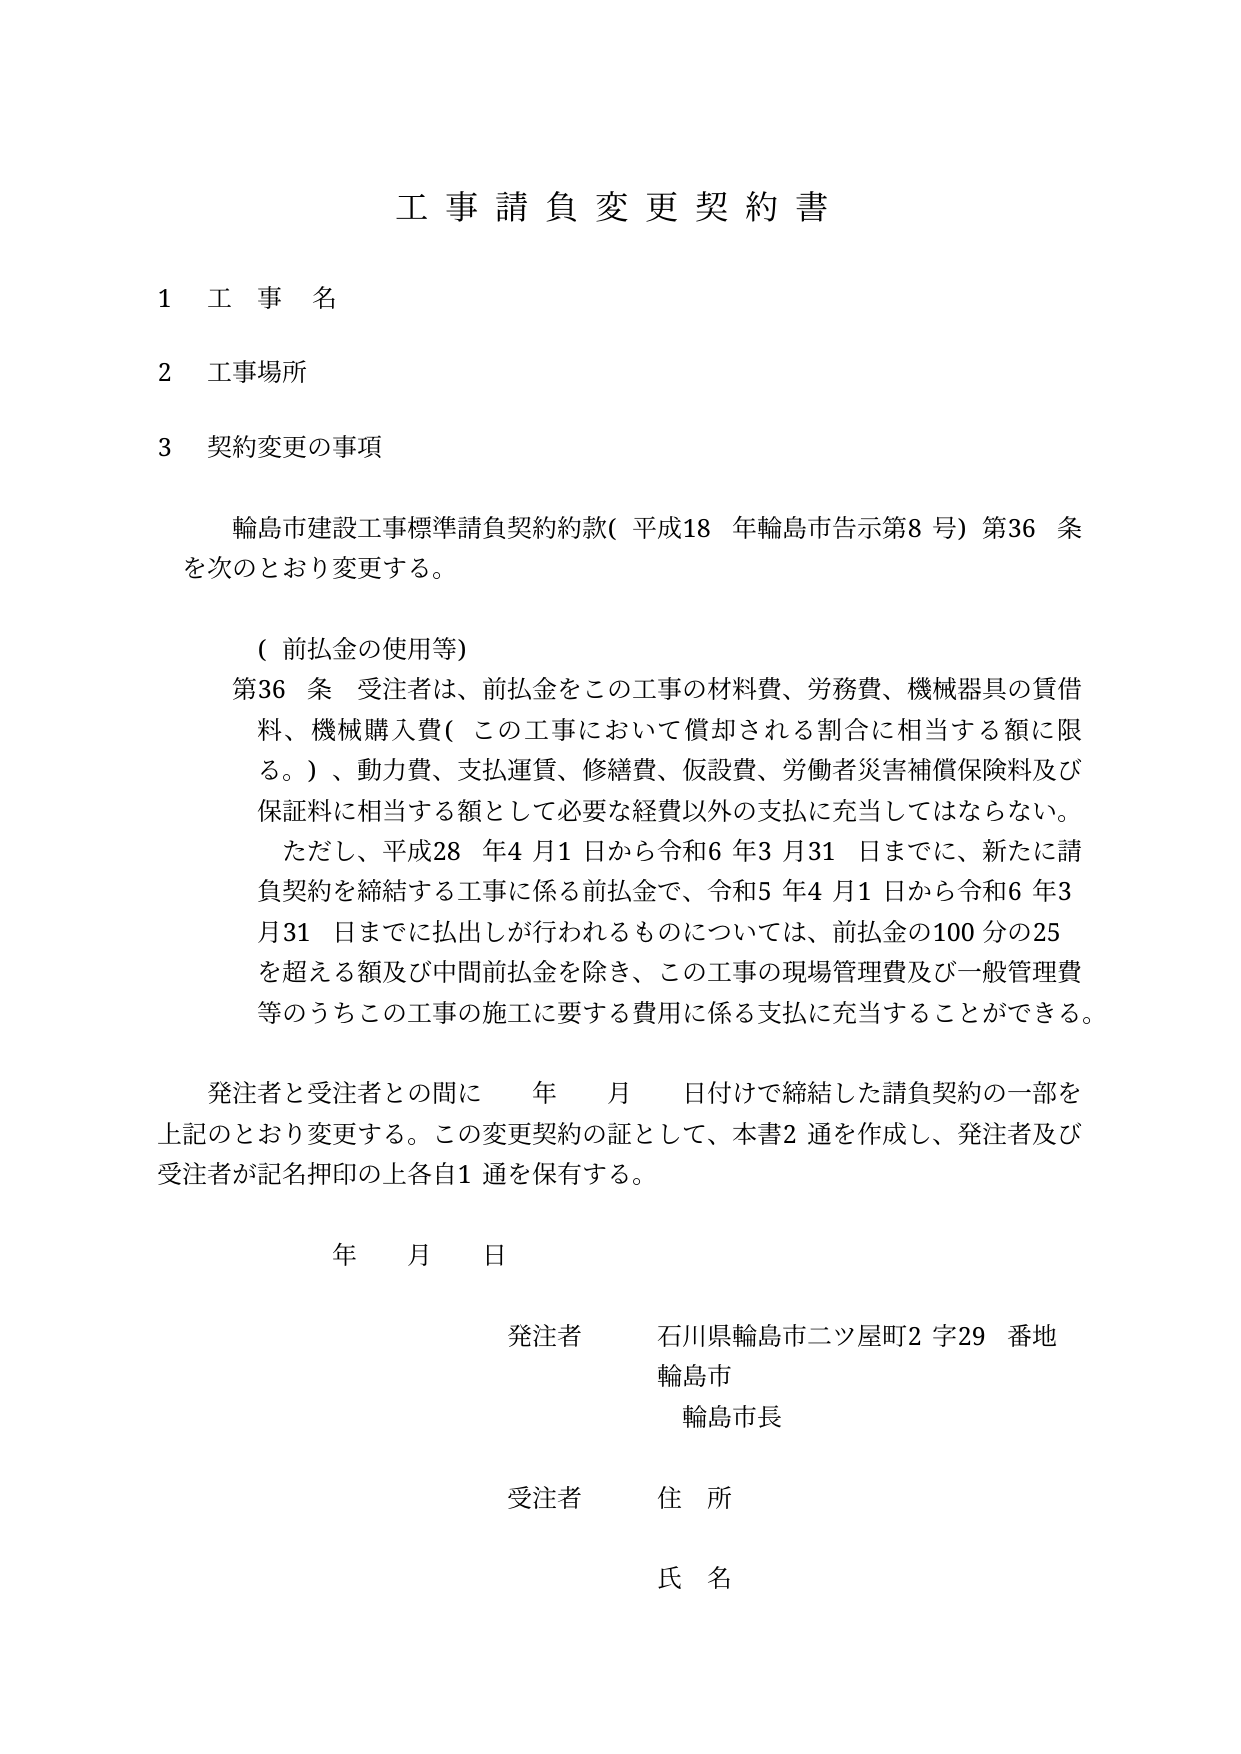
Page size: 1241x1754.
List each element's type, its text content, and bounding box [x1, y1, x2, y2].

text (前払金の使用等) [158, 627, 1083, 668]
text 工事請負変更契約書 [158, 164, 1083, 245]
text 輪島市長 [158, 1395, 1083, 1436]
text 2 工事場所 [158, 351, 1083, 391]
text 3 契約変更の事項 [158, 425, 1083, 466]
text 発注者 石川県輪島市二ツ屋町2字29番地 [158, 1314, 1083, 1355]
text 1 工事名 [158, 276, 1083, 317]
text 年 月 日 [158, 1234, 1083, 1274]
text 第36条 受注者は、前払金をこの工事の材料費、労務費、機械器具の賃借料、機械購入費(この工事において償却される割合に相当する額に限る。)、動力費、支払運賃、修繕費、仮設費、労働者災害補償保険料及び保証料に相当する額として必要な経費以外の支払に充当してはならない。 [208, 668, 1083, 829]
text 輪島市 [158, 1355, 1083, 1395]
text 輪島市建設工事標準請負契約約款(平成18年輪島市告示第8号)第36条を次のとおり変更する。 [182, 506, 1083, 587]
text ただし、平成28年4月1日から令和6年3月31日までに、新たに請負契約を締結する工事に係る前払金で、令和5年4月1日から令和6年3月31日までに払出しが行われるものについては、前払金の100分の25を超える額及び中間前払金を除き、この工事の現場管理費及び一般管理費等のうちこの工事の施工に要する費用に係る支払に充当することができる。 [234, 829, 1083, 1032]
text 受注者 住 所 [158, 1476, 1083, 1517]
text 氏 名 [158, 1557, 1083, 1597]
text 発注者と受注者との間に 年 月 日付けで締結した請負契約の一部を上記のとおり変更する。この変更契約の証として、本書2通を作成し、発注者及び受注者が記名押印の上各自1通を保有する。 [158, 1072, 1083, 1193]
